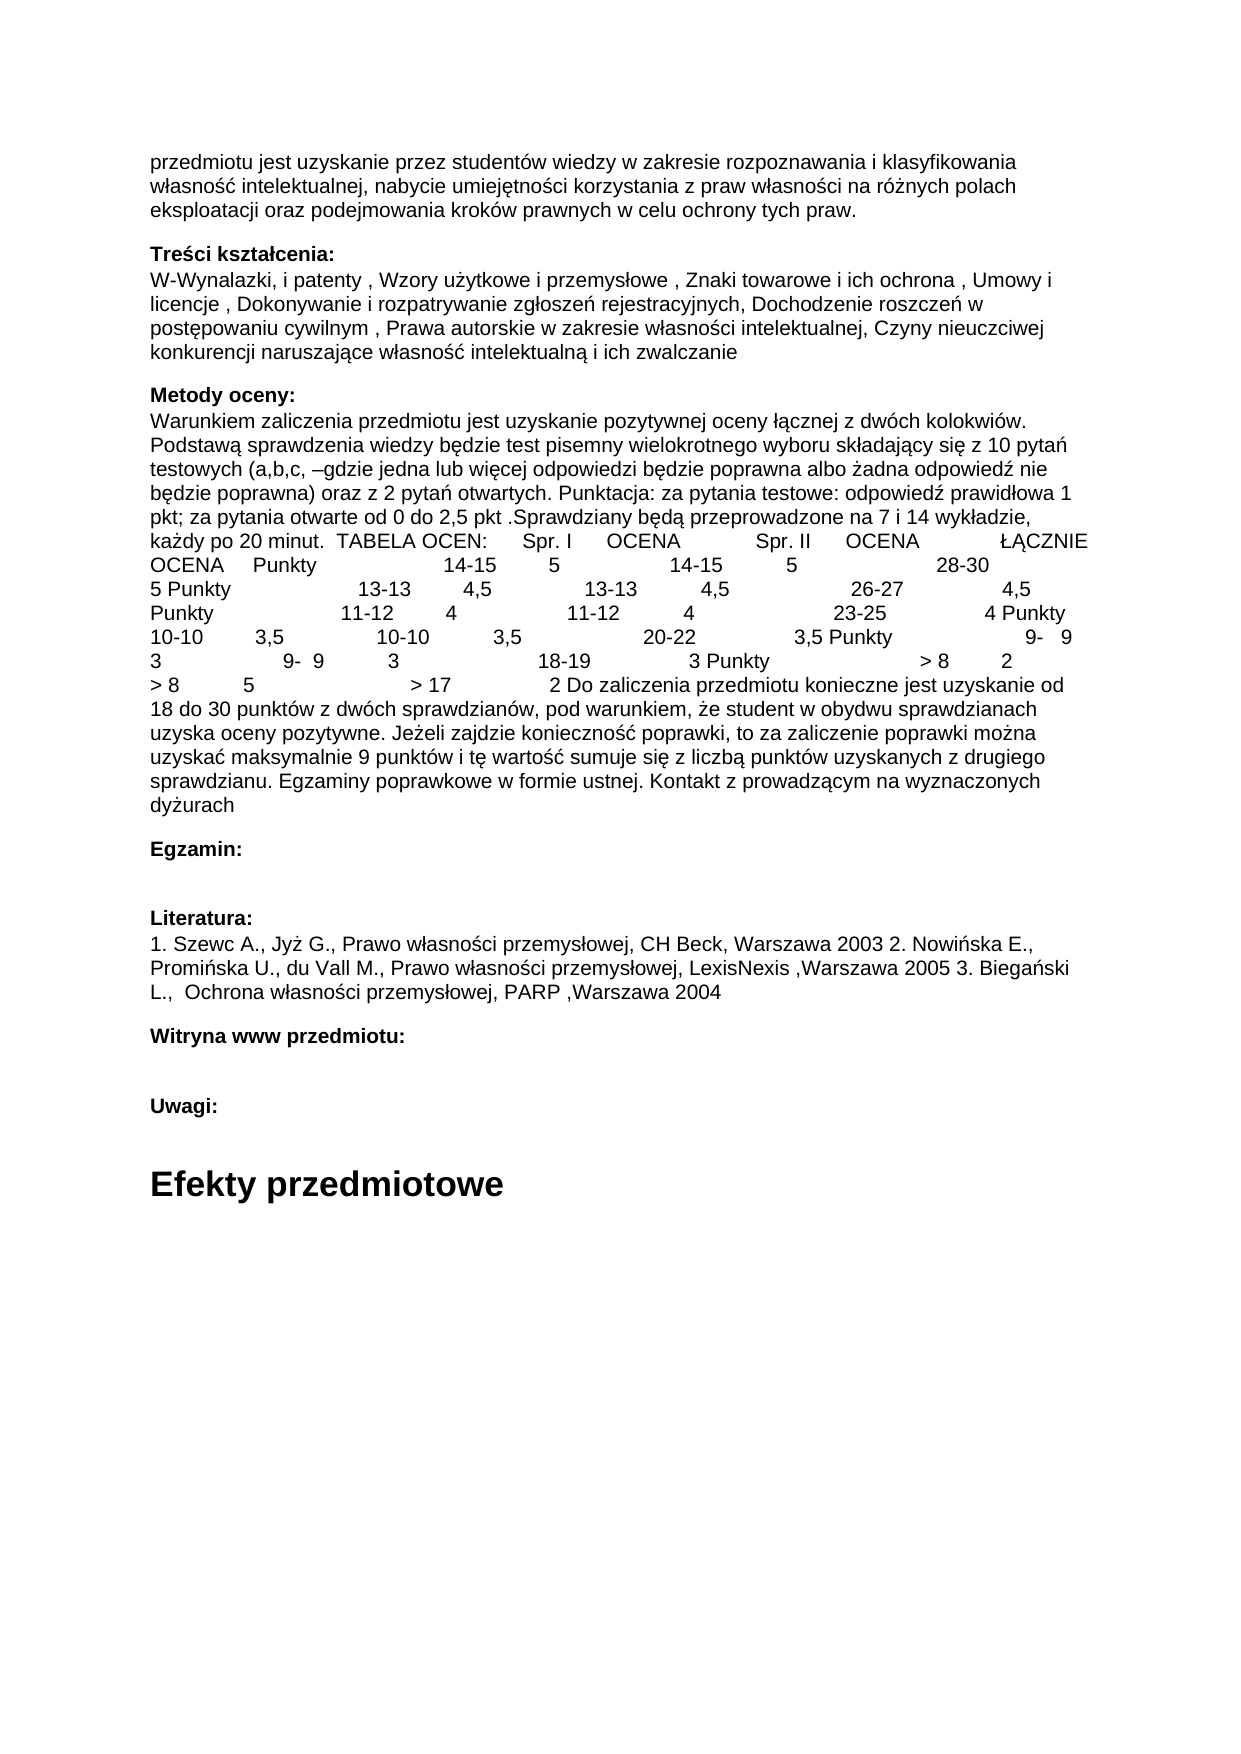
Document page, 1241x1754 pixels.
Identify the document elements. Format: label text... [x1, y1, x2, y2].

text Warunkiem zaliczenia przedmiotu jest uzyskanie pozytywnej oceny łącznej z dwóch kolokwiów. Podstawą sprawdzenia wiedzy będzie test pisemny wielokrotnego wyboru składający się z 10 pytań testowych (a,b,c, –gdzie jedna lub więcej odpowiedzi będzie poprawna albo żadna odpowiedź nie będzie poprawna) oraz z 2 pytań otwartych. Punktacja: za pytania testowe: odpowiedź prawidłowa 1 pkt; za pytania otwarte od 0 do 2,5 pkt .Sprawdziany będą przeprowadzone na 7 i 14 wykładzie, każdy po 20 minut. TABELA OCEN: Spr. I OCENA Spr. II OCENA ŁĄCZNIE OCENA Punkty 14-15 5 14-15 5 28-30 5 Punkty 13-13 4,5 13-13 4,5 26-27 4,5 Punkty 11-12 4 11-12 4 23-25 4 Punkty 10-10 3,5 10-10 3,5 20-22 3,5 Punkty 9- 9 3 9- 9 3 18-19 3 Punkty > 8 2 > 8 5 > 17 2 Do zaliczenia przedmiotu konieczne jest uzyskanie od 18 do 30 punktów z dwóch sprawdzianów, pod warunkiem, że student w obydwu sprawdzianach uzyska oceny pozytywne. Jeżeli zajdzie konieczność poprawki, to za zaliczenie poprawki można uzyskać maksymalnie 9 punktów i tę wartość sumuje się z liczbą punktów uzyskanych z drugiego sprawdzianu. Egzaminy poprawkowe w formie ustnej. Kontakt z prowadzącym na wyznaczonych dyżurach [150, 409, 1090, 817]
text Uwagi: [150, 1094, 1090, 1118]
text Egzamin: [150, 836, 1090, 860]
text 1. Szewc A., Jyż G., Prawo własności przemysłowej, CH Beck, Warszawa 2003 2. Nowińska E., Promińska U., du Vall M., Prawo własności przemysłowej, LexisNexis ,Warszawa 2005 3. Biegański L., Ochrona własności przemysłowej, PARP ,Warszawa 2004 [150, 932, 1090, 1004]
text W-Wynalazki, i patenty , Wzory użytkowe i przemysłowe , Znaki towarowe i ich ochrona , Umowy i licencje , Dokonywanie i rozpatrywanie zgłoszeń rejestracyjnych, Dochodzenie roszczeń w postępowaniu cywilnym , Prawa autorskie w zakresie własności intelektualnej, Czyny nieuczciwej konkurencji naruszające własność intelektualną i ich zwalczanie [150, 268, 1090, 363]
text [150, 150, 1090, 222]
text Treści kształcenia: [150, 242, 1090, 266]
text Witryna www przedmiotu: [150, 1024, 1090, 1048]
text Literatura: [150, 906, 1090, 930]
subtitle Efekty przedmiotowe [150, 1163, 1090, 1204]
text Metody oceny: [150, 383, 1090, 407]
